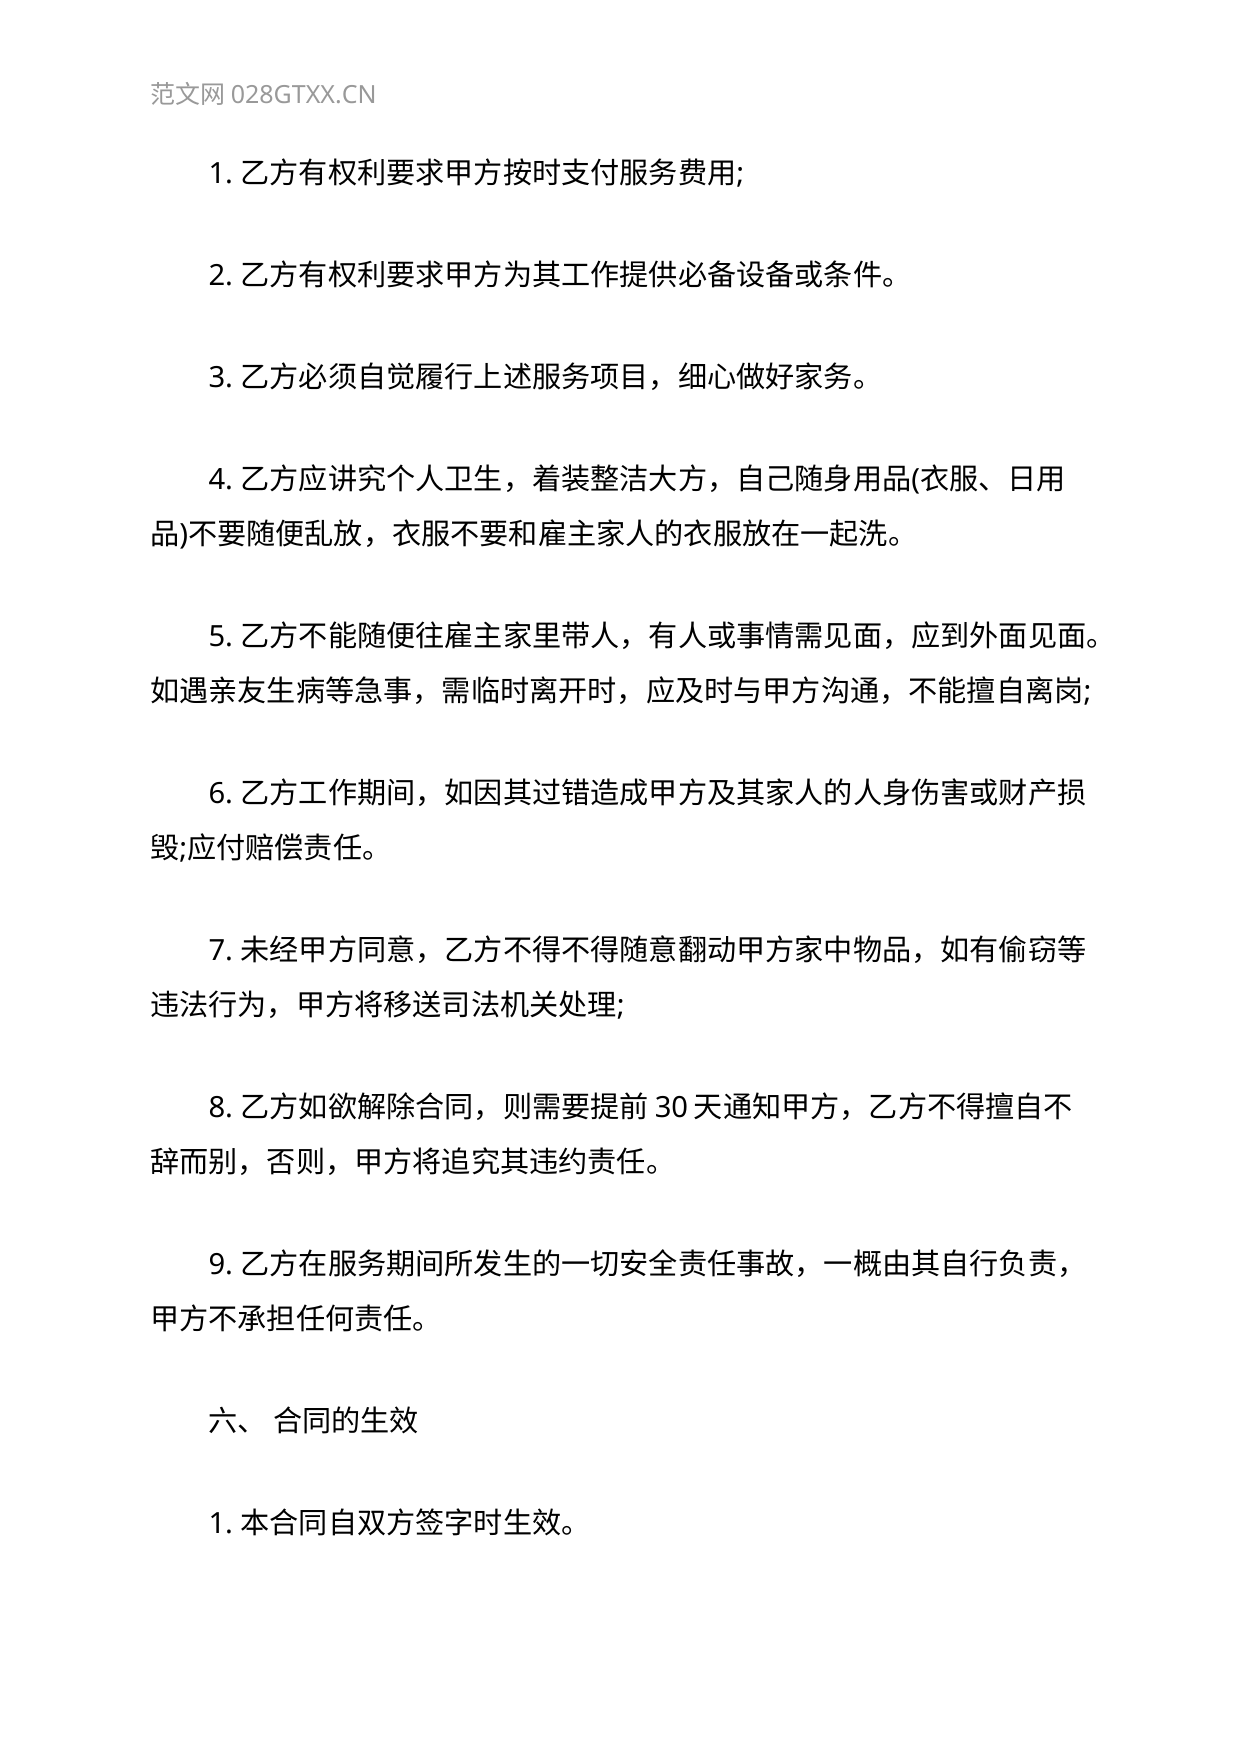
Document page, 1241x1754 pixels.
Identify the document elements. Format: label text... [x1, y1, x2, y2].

text 5. 乙方不能随便往雇主家里带人，有人或事情需见面，应到外面见面。如遇亲友生病等急事，需临时离开时，应及时与甲方沟通，不能擅自离岗; [150, 613, 1090, 710]
text 6. 乙方工作期间，如因其过错造成甲方及其家人的人身伤害或财产损毁;应付赔偿责任。 [150, 770, 1090, 867]
text 8. 乙方如欲解除合同，则需要提前30天通知甲方，乙方不得擅自不辞而别，否则，甲方将追究其违约责任。 [150, 1084, 1090, 1181]
text 4. 乙方应讲究个人卫生，着装整洁大方，自己随身用品(衣服、日用品)不要随便乱放，衣服不要和雇主家人的衣服放在一起洗。 [150, 456, 1090, 553]
text 六、 合同的生效 [150, 1397, 1090, 1440]
text 9. 乙方在服务期间所发生的一切安全责任事故，一概由其自行负责，甲方不承担任何责任。 [150, 1241, 1090, 1338]
text 3. 乙方必须自觉履行上述服务项目，细心做好家务。 [150, 354, 1090, 396]
text 2. 乙方有权利要求甲方为其工作提供必备设备或条件。 [150, 252, 1090, 294]
text 1. 本合同自双方签字时生效。 [150, 1499, 1090, 1542]
text 1. 乙方有权利要求甲方按时支付服务费用; [150, 150, 1090, 192]
text 7. 未经甲方同意，乙方不得不得随意翻动甲方家中物品，如有偷窃等违法行为，甲方将移送司法机关处理; [150, 927, 1090, 1024]
